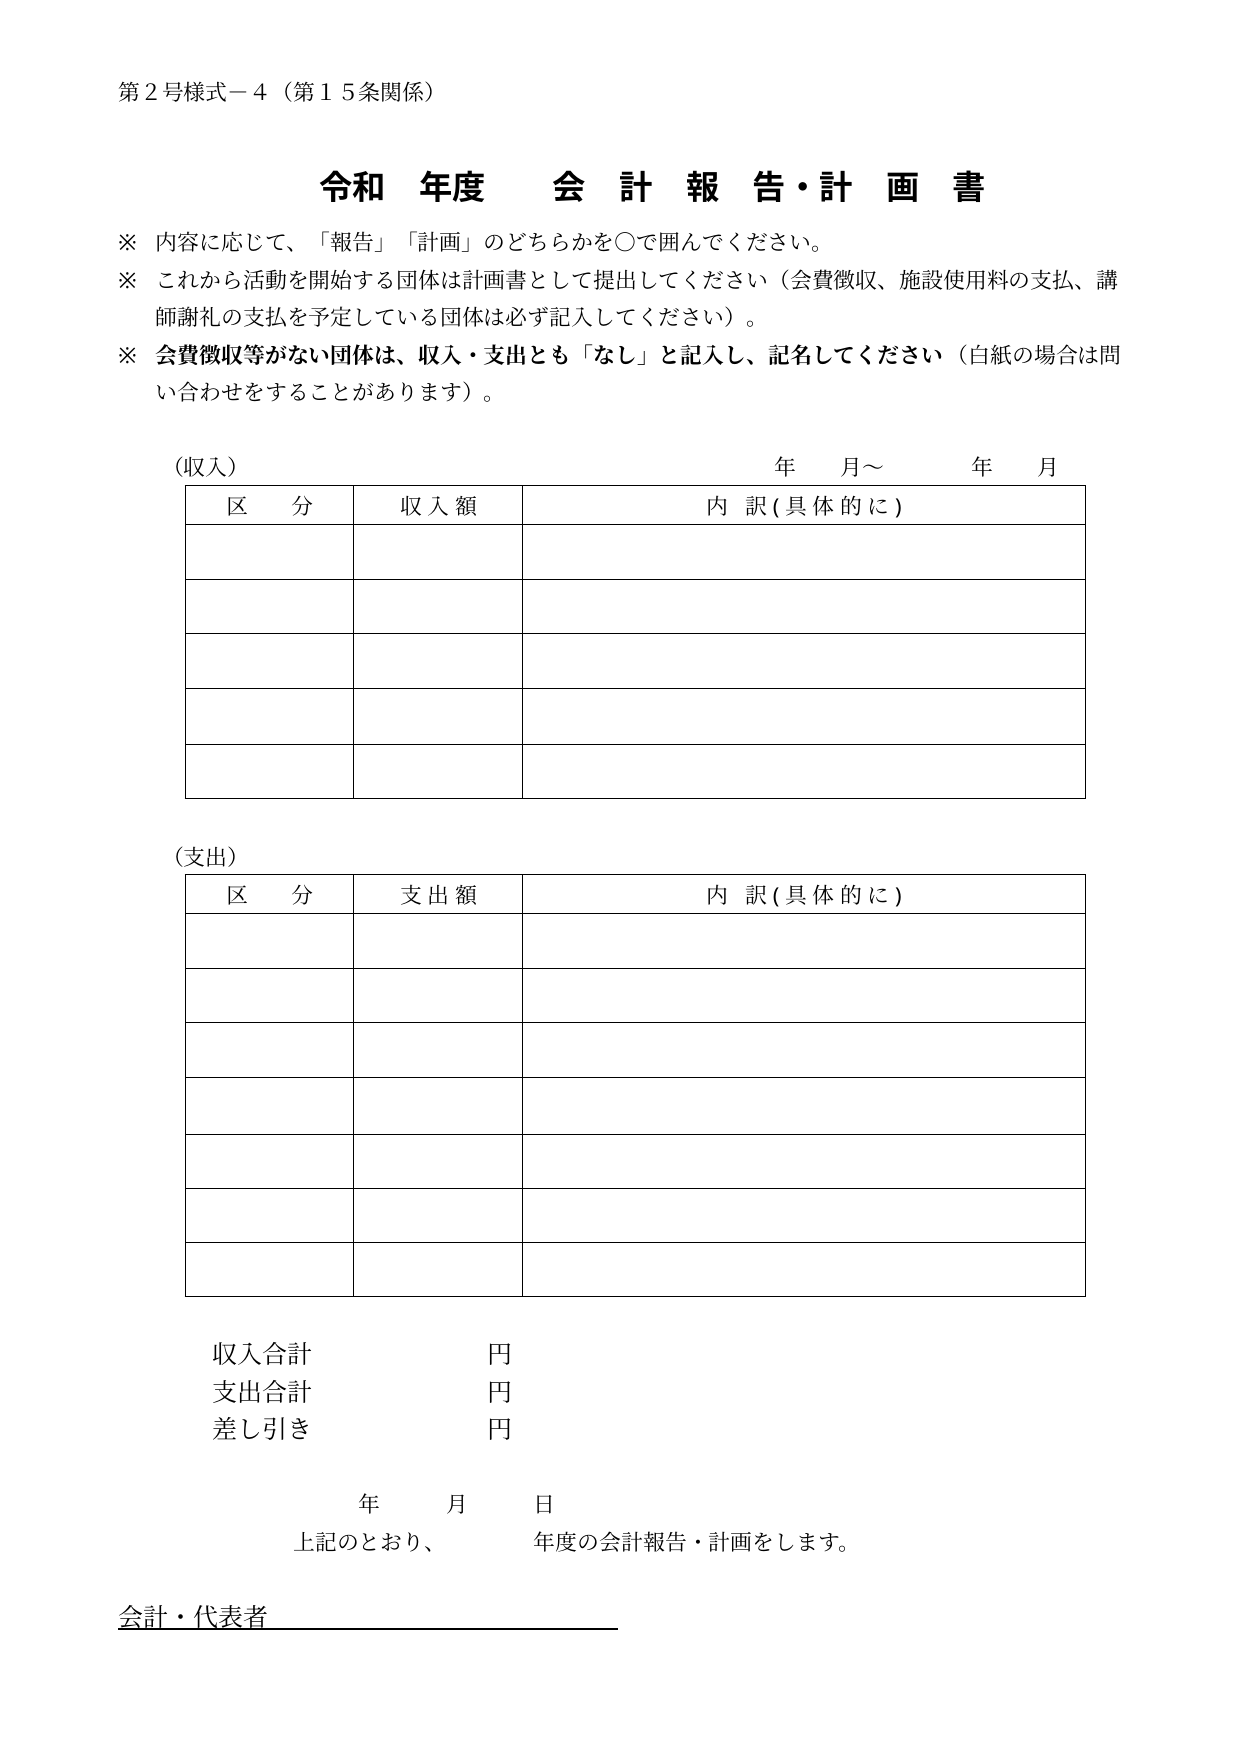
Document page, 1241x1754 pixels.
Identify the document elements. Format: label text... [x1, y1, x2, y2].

table_cell [186, 634, 353, 688]
table_header 内 訳 ( 具 体 的 に ) [523, 875, 1085, 913]
list これから活動を開始する団体は計画書として提出してください（会費徴収、施設使用料の支払、講師謝礼の支払を予定している団体は必ず記入してください）。 [118, 260, 1122, 335]
text 支出合計 円 [62, 1372, 1122, 1409]
table_cell [186, 1023, 353, 1077]
table_cell [523, 1189, 1085, 1242]
table_cell [354, 1023, 522, 1077]
text 第２号様式－４（第１５条関係） [118, 73, 1122, 110]
table_cell [186, 969, 353, 1022]
table_header 内 訳 ( 具 体 的 に ) [523, 486, 1085, 524]
table_cell [354, 689, 522, 744]
table_cell [523, 1243, 1085, 1296]
table_cell [523, 634, 1085, 688]
table_cell [523, 525, 1085, 578]
table_header 区 分 [186, 875, 353, 913]
table_cell [354, 634, 522, 688]
table_cell [523, 745, 1085, 798]
text 令和 年度 会 計 報 告・計 画 書 [0, 148, 1122, 223]
table_cell [523, 1023, 1085, 1077]
table_cell [354, 1243, 522, 1296]
text （収入） 年 月～ 年 月 [162, 448, 1122, 485]
table_cell [186, 580, 353, 633]
table_cell [523, 969, 1085, 1022]
table_cell [523, 580, 1085, 633]
table_cell [354, 969, 522, 1022]
table_cell [523, 689, 1085, 744]
table_cell [354, 914, 522, 968]
table_header 支 出 額 [354, 875, 522, 913]
table_cell [186, 1135, 353, 1188]
table_cell [354, 1189, 522, 1242]
text 収入合計 円 [81, 1334, 1122, 1372]
text 年 月 日 [118, 1484, 1122, 1522]
table_cell [354, 745, 522, 798]
text 上記のとおり、 年度の会計報告・計画をします。 [118, 1522, 1122, 1559]
list 会費徴収等がない団体は、収入・支出とも「なし」と記入し、記名してください（白紙の場合は問い合わせをすることがあります）。 [118, 335, 1122, 410]
text 会計・代表者 [118, 1597, 1122, 1634]
text （支出） [162, 837, 1122, 874]
text 差し引き 円 [112, 1409, 1122, 1447]
table_cell [186, 745, 353, 798]
list 内容に応じて、「報告」「計画」のどちらかを○で囲んでください。 [118, 223, 1122, 260]
table_cell [186, 1243, 353, 1296]
table_cell [523, 914, 1085, 968]
table_cell [523, 1078, 1085, 1133]
table_cell [186, 914, 353, 968]
table_cell [523, 1135, 1085, 1188]
table_header 区 分 [186, 486, 353, 524]
table_cell [186, 689, 353, 744]
table_header 収 入 額 [354, 486, 522, 524]
table_cell [186, 1078, 353, 1133]
table_cell [354, 1135, 522, 1188]
table_cell [354, 525, 522, 578]
table_cell [186, 1189, 353, 1242]
table_cell [354, 1078, 522, 1133]
table_cell [186, 525, 353, 578]
table_cell [354, 580, 522, 633]
